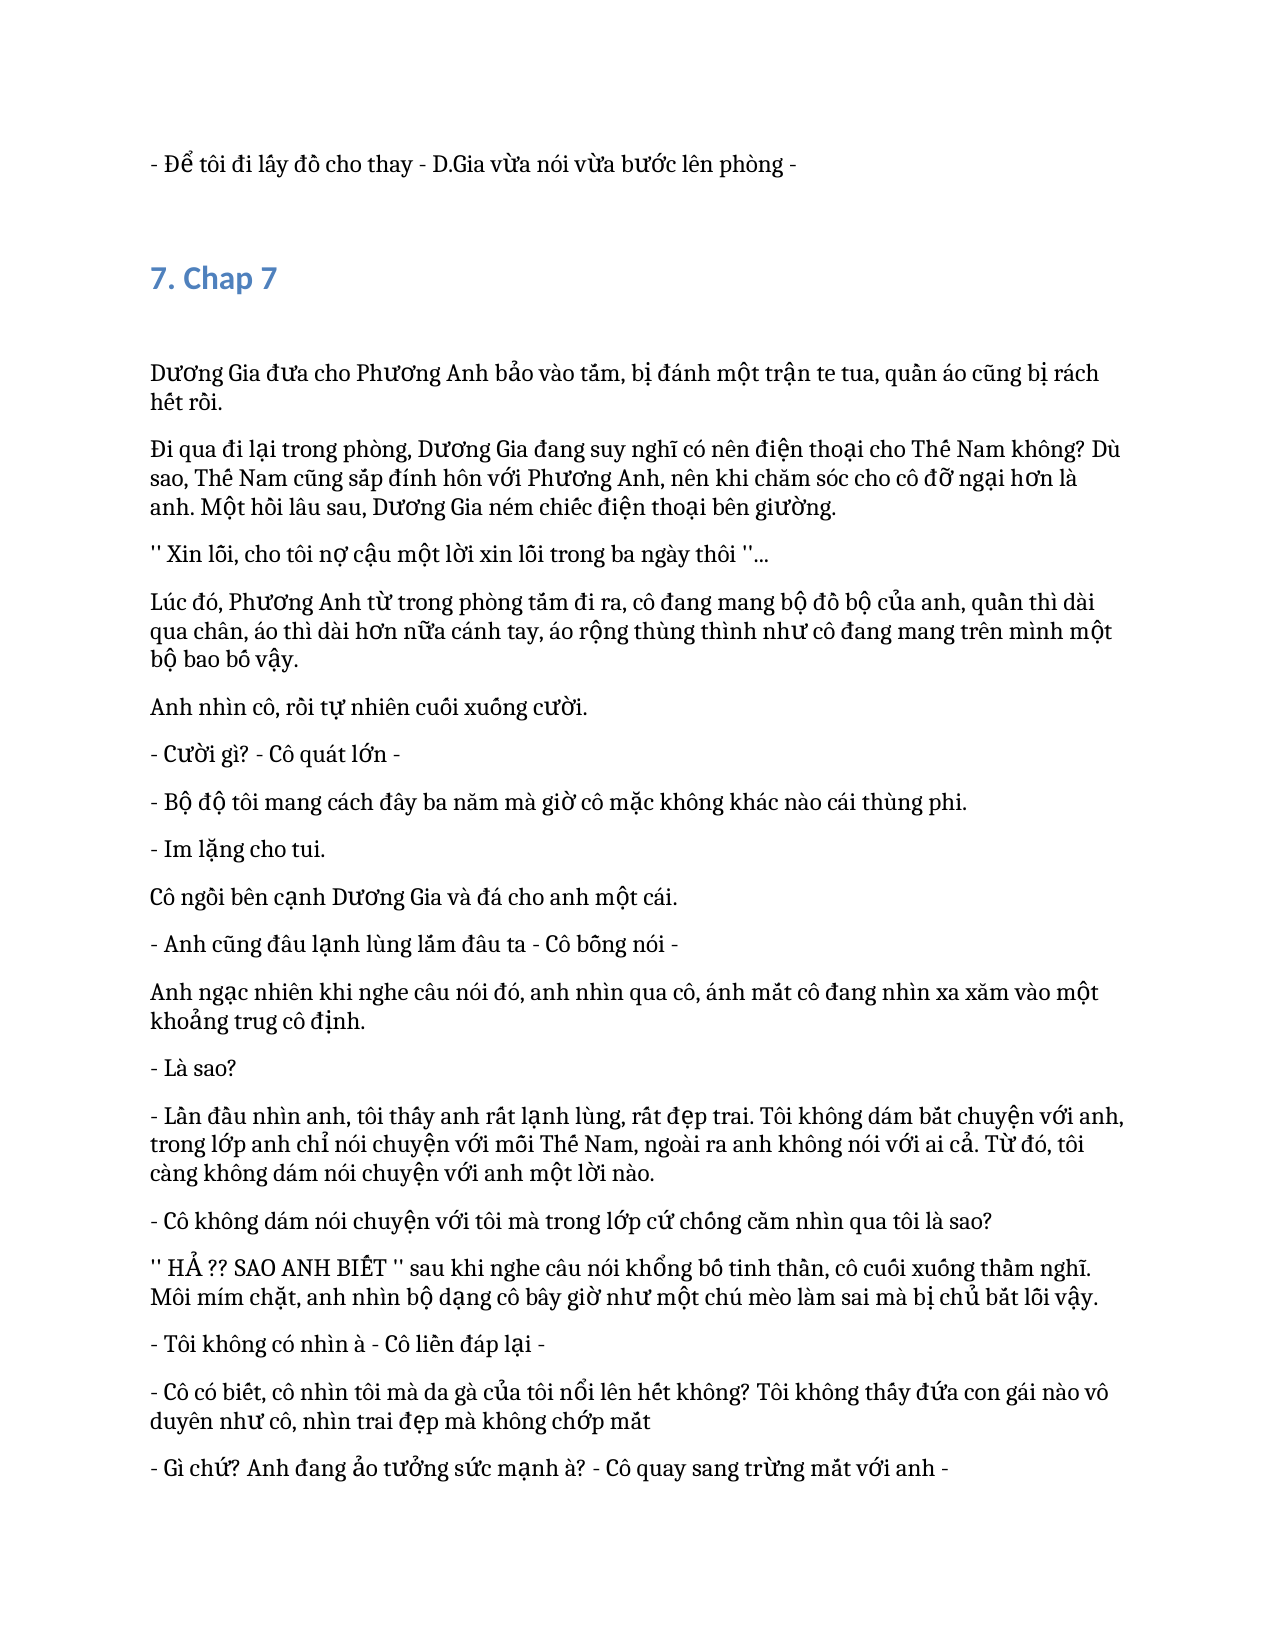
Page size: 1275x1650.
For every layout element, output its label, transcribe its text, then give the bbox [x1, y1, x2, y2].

text Lúc đó, Phương Anh từ trong phòng tắm đi ra, cô đang mang bộ đồ bộ của anh, quần thì dài qua chân, áo thì dài hơn nữa cánh tay, áo rộng thùng thình như cô đang mang trên mình một bộ bao bố vậy. [150, 588, 1125, 674]
text '' Xin lỗi, cho tôi nợ cậu một lời xin lỗi trong ba ngày thôi ''... [150, 540, 1125, 569]
text - Lần đầu nhìn anh, tôi thấy anh rất lạnh lùng, rất đẹp trai. Tôi không dám bắt chuyện với anh, trong lớp anh chỉ nói chuyện với mỗi Thế Nam, ngoài ra anh không nói với ai cả. Từ đó, tôi càng không dám nói chuyện với anh một lời nào. [150, 1102, 1125, 1188]
text - Im lặng cho tui. [150, 835, 1125, 864]
text - Tôi không có nhìn à - Cô liền đáp lại - [150, 1330, 1125, 1359]
text Anh nhìn cô, rồi tự nhiên cuối xuống cười. [150, 693, 1125, 722]
text '' HẢ ?? SAO ANH BIẾT '' sau khi nghe câu nói khổng bố tinh thần, cô cuối xuống thầm nghĩ. Môi mím chặt, anh nhìn bộ dạng cô bây giờ như một chú mèo làm sai mà bị chủ bắt lỗi vậy. [150, 1254, 1125, 1312]
subtitle 7. Chap 7 [150, 257, 1125, 298]
text - Cười gì? - Cô quát lớn - [150, 740, 1125, 769]
text Cô ngồi bên cạnh Dương Gia và đá cho anh một cái. [150, 883, 1125, 912]
text - Là sao? [150, 1054, 1125, 1083]
text - Cô có biết, cô nhìn tôi mà da gà của tôi nổi lên hết không? Tôi không thấy đứa con gái nào vô duyên như cô, nhìn trai đẹp mà không chớp mắt [150, 1378, 1125, 1435]
text Đi qua đi lại trong phòng, Dương Gia đang suy nghĩ có nên điện thoại cho Thế Nam không? Dù sao, Thế Nam cũng sắp đính hôn với Phương Anh, nên khi chăm sóc cho cô đỡ ngại hơn là anh. Một hồi lâu sau, Dương Gia ném chiếc điện thoại bên giường. [150, 435, 1125, 522]
text - Cô không dám nói chuyện với tôi mà trong lớp cứ chống cằm nhìn qua tôi là sao? [150, 1207, 1125, 1235]
text - Anh cũng đâu lạnh lùng lắm đâu ta - Cô bỗng nói - [150, 930, 1125, 959]
text - Bộ độ tôi mang cách đây ba năm mà giờ cô mặc không khác nào cái thùng phi. [150, 788, 1125, 817]
text - Gì chứ? Anh đang ảo tưởng sức mạnh à? - Cô quay sang trừng mắt với anh - [150, 1454, 1125, 1483]
text Anh ngạc nhiên khi nghe câu nói đó, anh nhìn qua cô, ánh mắt cô đang nhìn xa xăm vào một khoảng trug cô định. [150, 978, 1125, 1035]
text Dương Gia đưa cho Phương Anh bảo vào tắm, bị đánh một trận te tua, quần áo cũng bị rách hết rồi. [150, 302, 1125, 417]
text - Để tôi đi lấy đồ cho thay - D.Gia vừa nói vừa bước lên phòng - [150, 150, 1125, 236]
